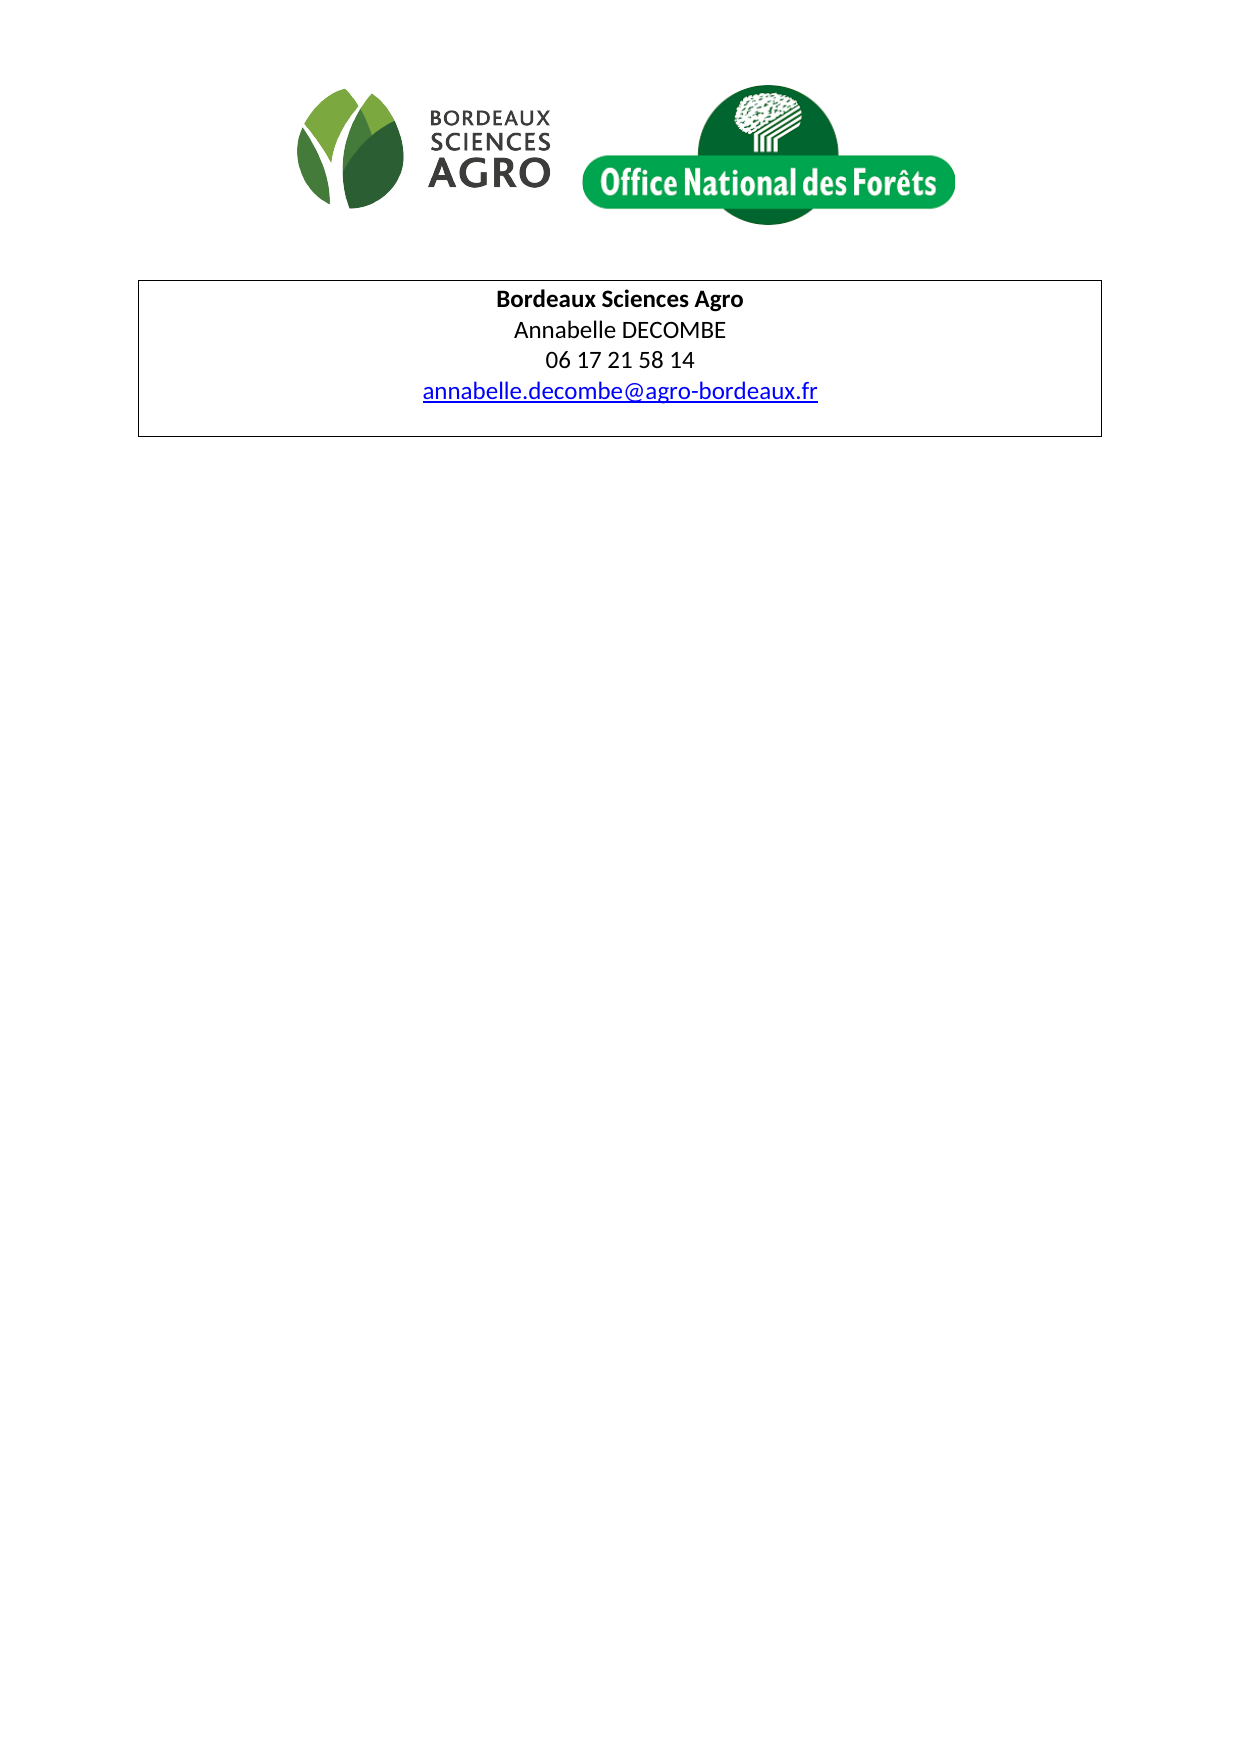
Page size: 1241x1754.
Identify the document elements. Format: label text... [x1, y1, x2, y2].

text presse@onf.fr [148, 344, 1093, 373]
text Bordeaux Sciences Agro Annabelle DECOMBE 06 17 21 58 14 annabelle.decombe@agro-bordeaux.fr [148, 401, 1093, 523]
picture [582, 85, 956, 225]
picture [285, 73, 563, 225]
text Office national des forêts [139, 281, 1101, 344]
